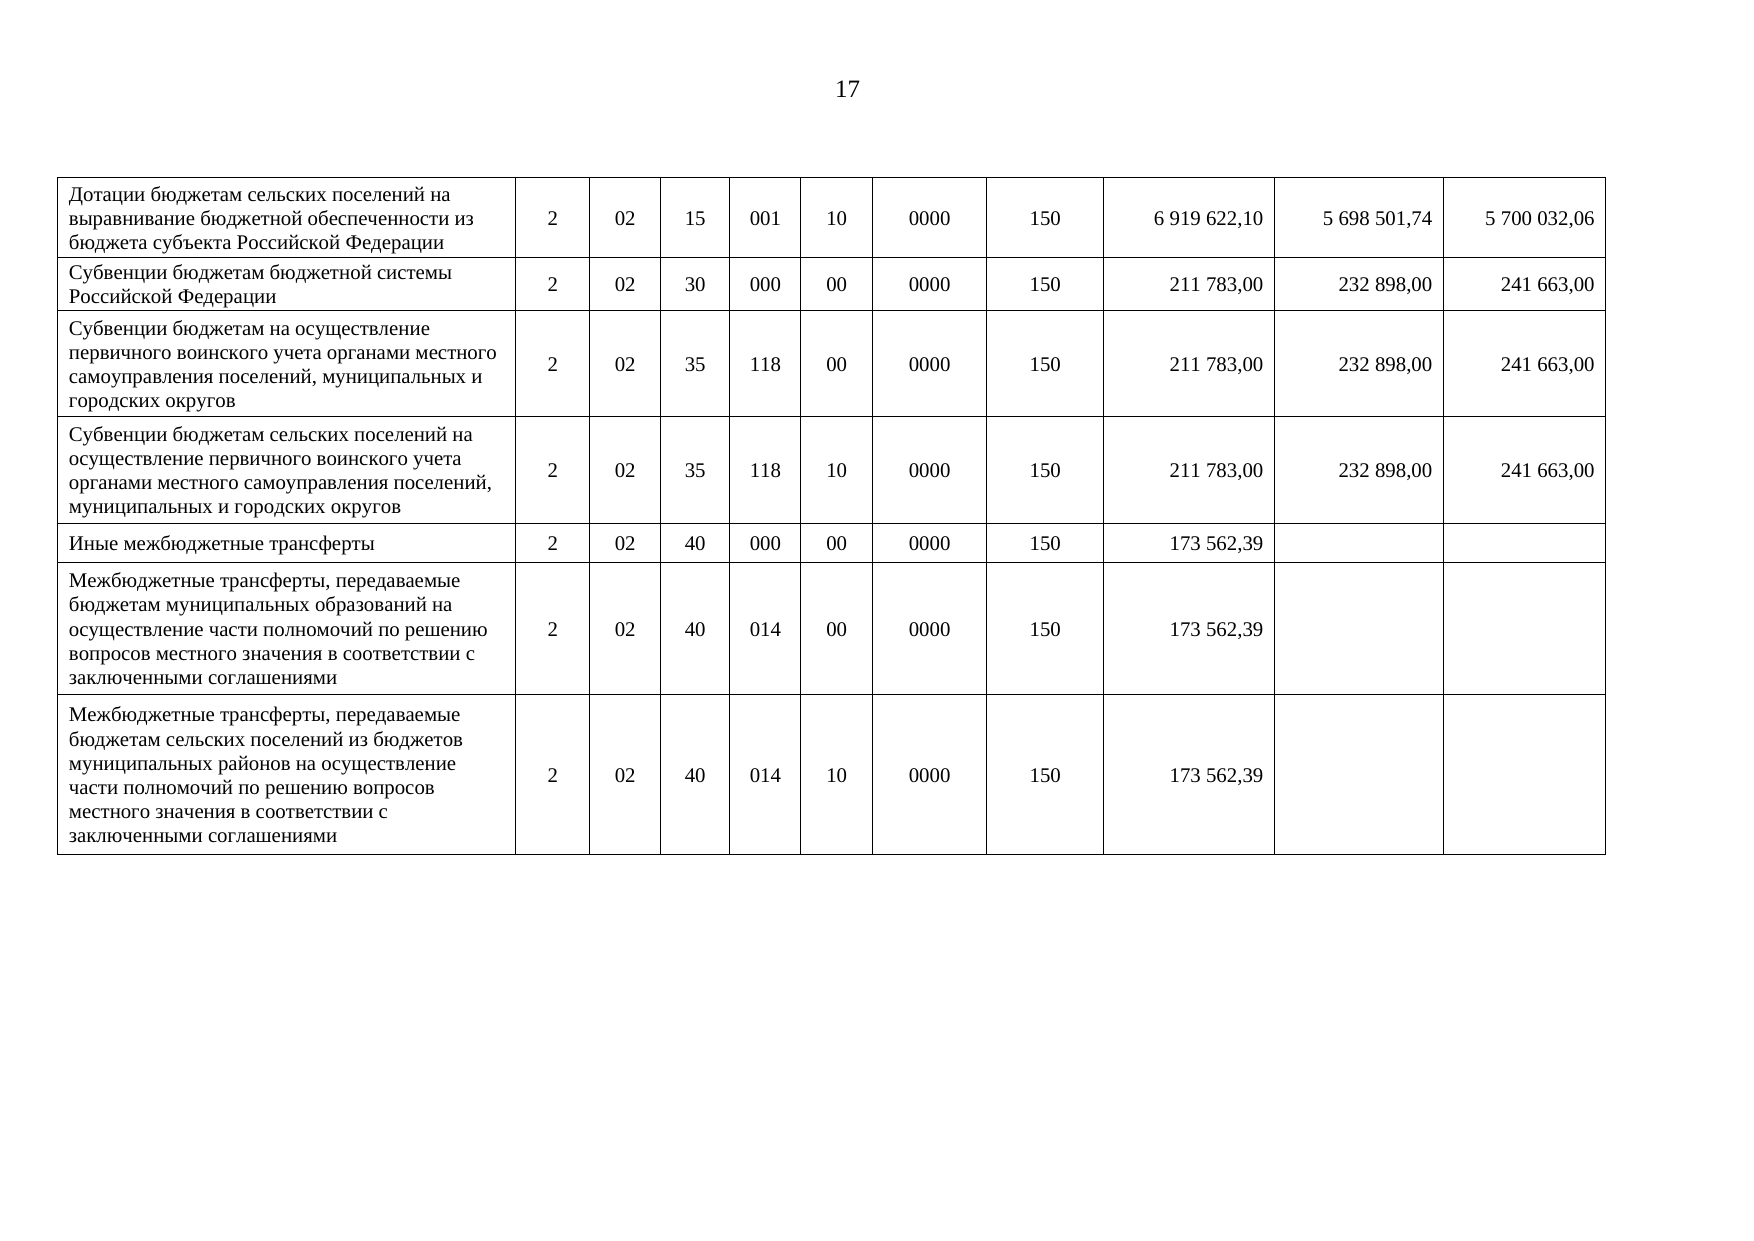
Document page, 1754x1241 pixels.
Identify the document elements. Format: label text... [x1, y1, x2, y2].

table_cell 118 [730, 311, 800, 416]
table_cell 35 [661, 311, 729, 416]
table_cell 150 [987, 178, 1103, 257]
table_cell Субвенции бюджетам на осуществление первичного воинского учета органами местного самоуправления поселений, муниципальных и городских округов [58, 311, 515, 416]
table_cell 02 [590, 695, 660, 854]
table_cell 000 [730, 258, 800, 310]
table_cell 00 [801, 258, 872, 310]
table_cell 241 663,00 [1444, 417, 1605, 522]
table_cell [1444, 524, 1605, 562]
table_cell Межбюджетные трансферты, передаваемые бюджетам сельских поселений из бюджетов муниципальных районов на осуществление части полномочий по решению вопросов местного значения в соответствии с заключенными соглашениями [58, 695, 515, 854]
table_cell 15 [661, 178, 729, 257]
table_cell 0000 [873, 311, 986, 416]
table_cell Субвенции бюджетам бюджетной системы Российской Федерации [58, 258, 515, 310]
table_cell 2 [516, 563, 589, 694]
table_cell 0000 [873, 258, 986, 310]
table_cell 02 [590, 258, 660, 310]
table_cell 2 [516, 258, 589, 310]
table_cell 118 [730, 417, 800, 522]
table_cell 211 783,00 [1104, 417, 1274, 522]
table_cell 02 [590, 417, 660, 522]
table_cell 173 562,39 [1104, 563, 1274, 694]
table_cell 02 [590, 311, 660, 416]
table_cell 173 562,39 [1104, 524, 1274, 562]
table_cell 02 [590, 563, 660, 694]
table_cell 150 [987, 695, 1103, 854]
table_cell 150 [987, 311, 1103, 416]
table_cell 232 898,00 [1275, 417, 1443, 522]
table_cell Субвенции бюджетам сельских поселений на осуществление первичного воинского учета органами местного самоуправления поселений, муниципальных и городских округов [58, 417, 515, 522]
table_cell 014 [730, 563, 800, 694]
table_cell 0000 [873, 178, 986, 257]
table_cell 00 [801, 311, 872, 416]
table_cell 0000 [873, 695, 986, 854]
table_cell 241 663,00 [1444, 311, 1605, 416]
table_cell 150 [987, 417, 1103, 522]
table_cell 10 [801, 417, 872, 522]
table_cell 173 562,39 [1104, 695, 1274, 854]
table_cell 35 [661, 417, 729, 522]
table_cell 2 [516, 311, 589, 416]
table_cell 2 [516, 417, 589, 522]
table_cell 2 [516, 178, 589, 257]
table_cell 0000 [873, 417, 986, 522]
table_cell 150 [987, 524, 1103, 562]
table_cell [1444, 563, 1605, 694]
table_cell 000 [730, 524, 800, 562]
table_cell [1444, 695, 1605, 854]
table_cell 0000 [873, 524, 986, 562]
table_cell 5 698 501,74 [1275, 178, 1443, 257]
table_cell 40 [661, 524, 729, 562]
table_cell 2 [516, 695, 589, 854]
table_cell 5 700 032,06 [1444, 178, 1605, 257]
table_cell 150 [987, 258, 1103, 310]
table_cell 0000 [873, 563, 986, 694]
table_cell 2 [516, 524, 589, 562]
table_cell Межбюджетные трансферты, передаваемые бюджетам муниципальных образований на осуществление части полномочий по решению вопросов местного значения в соответствии с заключенными соглашениями [58, 563, 515, 694]
table_cell 00 [801, 524, 872, 562]
table_cell 211 783,00 [1104, 311, 1274, 416]
table_cell 02 [590, 178, 660, 257]
table_cell 232 898,00 [1275, 311, 1443, 416]
table_cell 02 [590, 524, 660, 562]
table_cell 211 783,00 [1104, 258, 1274, 310]
table_cell 232 898,00 [1275, 258, 1443, 310]
table_cell 40 [661, 695, 729, 854]
table_cell 001 [730, 178, 800, 257]
table_cell 241 663,00 [1444, 258, 1605, 310]
table_cell [1275, 524, 1443, 562]
table_cell 30 [661, 258, 729, 310]
table_cell 10 [801, 178, 872, 257]
table_cell [1275, 695, 1443, 854]
table_cell 40 [661, 563, 729, 694]
table_cell [1275, 563, 1443, 694]
table_cell 6 919 622,10 [1104, 178, 1274, 257]
table_cell 014 [730, 695, 800, 854]
table_cell 10 [801, 695, 872, 854]
table_cell 150 [987, 563, 1103, 694]
table_cell Дотации бюджетам сельских поселений на выравнивание бюджетной обеспеченности из бюджета субъекта Российской Федерации [58, 178, 515, 257]
table_cell Иные межбюджетные трансферты [58, 524, 515, 562]
table_cell 00 [801, 563, 872, 694]
